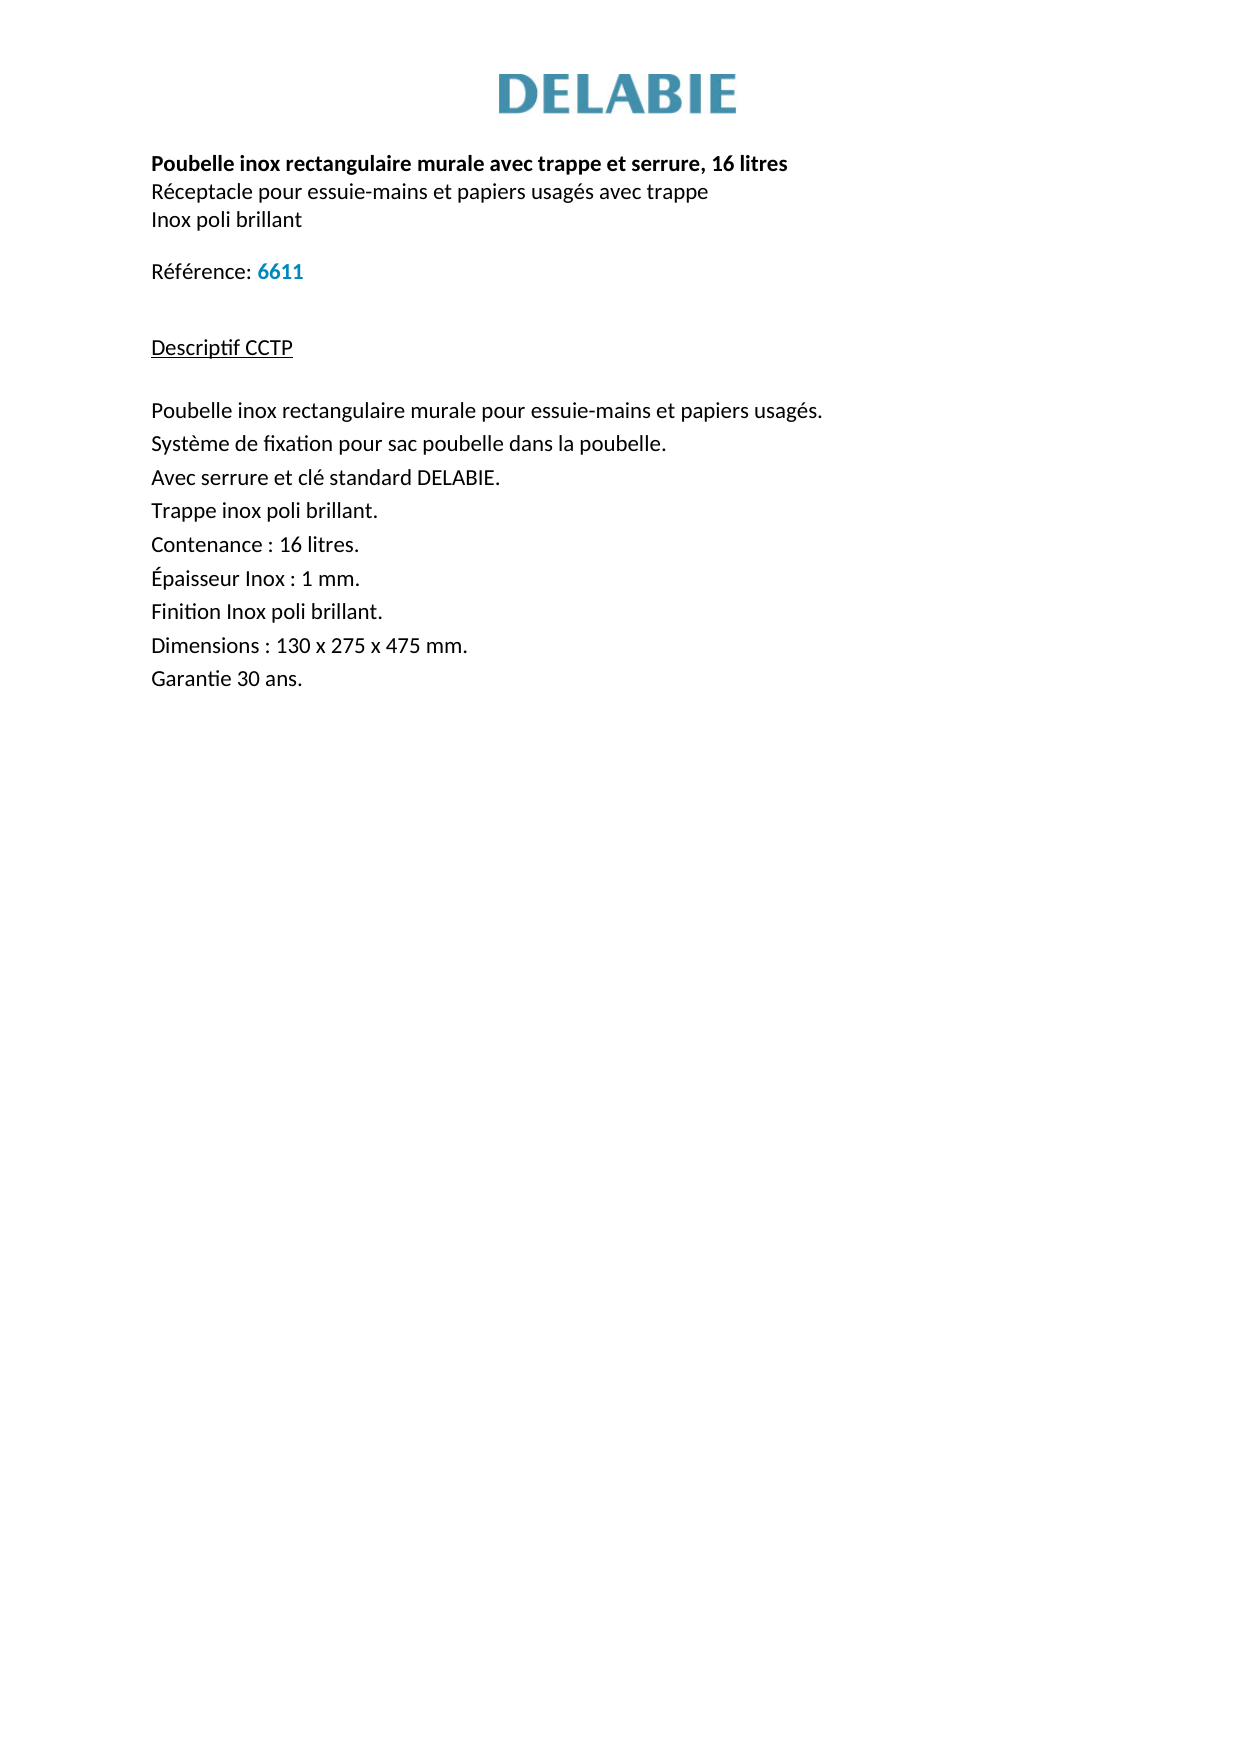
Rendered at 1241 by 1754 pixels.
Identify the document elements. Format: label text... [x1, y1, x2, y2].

text Référence: 6611 [151, 257, 1084, 285]
text Réceptacle pour essuie-mains et papiers usagés avec trappe [151, 177, 1084, 205]
text Dimensions : 130 x 275 x 475 mm. [151, 631, 1084, 659]
text Inox poli brillant [151, 205, 1084, 233]
text Poubelle inox rectangulaire murale avec trappe et serrure, 16 litres [151, 149, 1084, 177]
text Poubelle inox rectangulaire murale pour essuie-mains et papiers usagés. [151, 396, 1084, 424]
text Système de fixation pour sac poubelle dans la poubelle. [151, 429, 1084, 458]
text Trappe inox poli brillant. [151, 497, 1084, 525]
text Épaisseur Inox : 1 mm. [151, 564, 1084, 592]
text Contenance : 16 litres. [151, 530, 1084, 558]
text Avec serrure et clé standard DELABIE. [151, 463, 1084, 491]
text Descriptif CCTP [151, 333, 1084, 361]
picture [497, 74, 738, 114]
text Garantie 30 ans. [151, 664, 1084, 692]
text Finition Inox poli brillant. [151, 597, 1084, 625]
